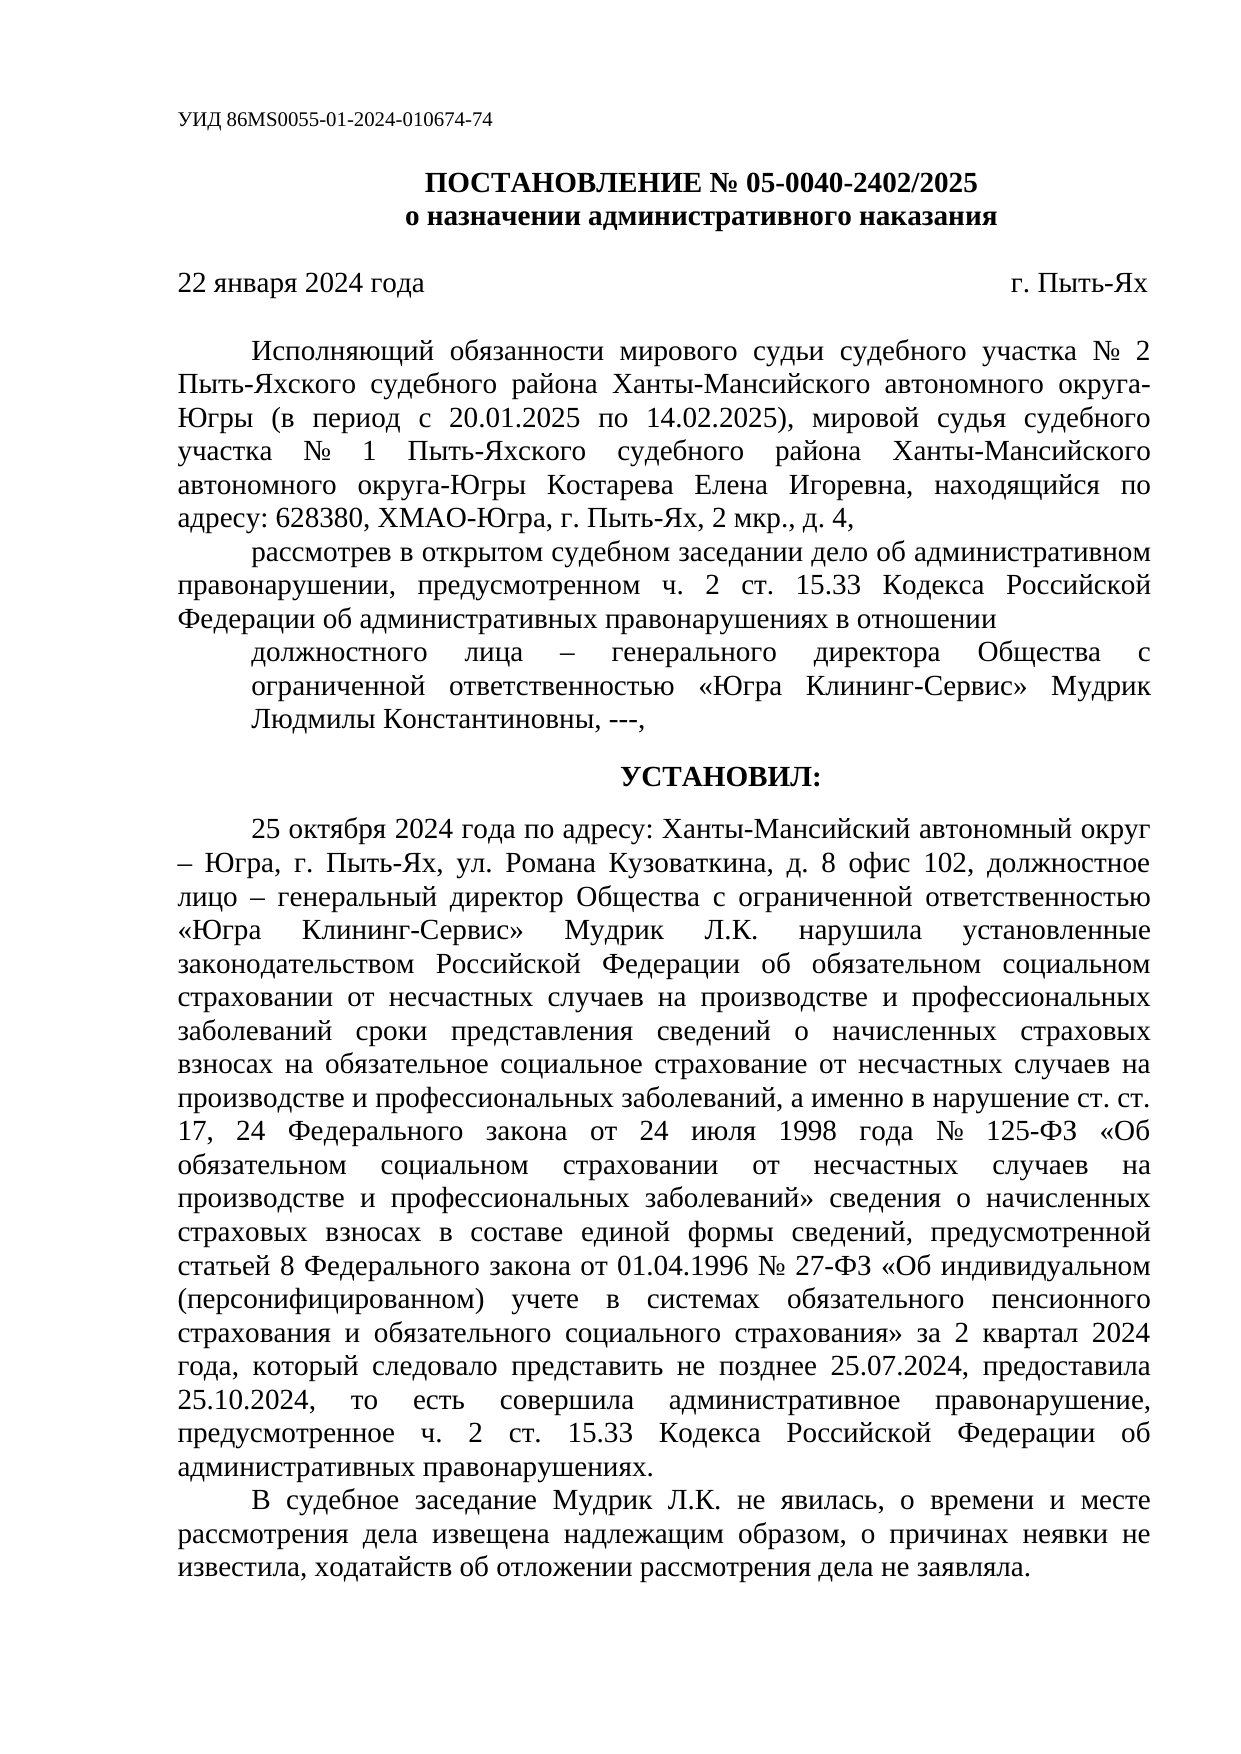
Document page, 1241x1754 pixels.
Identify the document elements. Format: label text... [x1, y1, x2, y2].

text УСТАНОВИЛ: [546, 759, 1152, 792]
text 25 октября 2024 года по адресу: Ханты-Мансийский автономный округ – Югра, г. Пыть-Ях, ул. Романа Кузоваткина, д. 8 офис 102, должностное лицо – генеральный директор Общества с ограниченной ответственностью «Югра Клининг-Сервис» Мудрик Л.К. нарушила установленные законодательством Российской Федерации об обязательном социальном страховании от несчастных случаев на производстве и профессиональных заболеваний сроки представления сведений о начисленных страховых взносах на обязательное социальное страхование от несчастных случаев на производстве и профессиональных заболеваний, а именно в нарушение ст. ст. 17, 24 Федерального закона от 24 июля 1998 года № 125-ФЗ «Об обязательном социальном страховании от несчастных случаев на производстве и профессиональных заболеваний» сведения о начисленных страховых взносах в составе единой формы сведений, предусмотренной статьей 8 Федерального закона от 01.04.1996 № 27-ФЗ «Об индивидуальном (персонифицированном) учете в системах обязательного пенсионного страхования и обязательного социального страхования» за 2 квартал 2024 года, который следовало представить не позднее 25.07.2024, предоставила 25.10.2024, то есть совершила административное правонарушение, предусмотренное ч. 2 ст. 15.33 Кодекса Российской Федерации об административных правонарушениях. [177, 812, 1152, 1482]
text УИД 86MS0055-01-2024-010674-74 [177, 107, 1152, 131]
text 22 января 2024 года г. Пыть-Ях [177, 266, 1152, 333]
text о назначении административного наказания [177, 198, 1152, 232]
text В судебное заседание Мудрик Л.К. не явилась, о времени и месте рассмотрения дела извещена надлежащим образом, о причинах неявки не известила, ходатайств об отложении рассмотрения дела не заявляла. [177, 1482, 1152, 1583]
text рассмотрев в открытом судебном заседании дело об административном правонарушении, предусмотренном ч. 2 ст. 15.33 Кодекса Российской Федерации об административных правонарушениях в отношении [177, 534, 1152, 634]
text ПОСТАНОВЛЕНИЕ № 05-0040-2402/2025 [177, 165, 1152, 198]
text должностного лица – генерального директора Общества с ограниченной ответственностью «Югра Клининг-Сервис» Мудрик Людмилы Константиновны, ---, [251, 634, 1152, 735]
text Исполняющий обязанности мирового судьи судебного участка № 2 Пыть-Яхского судебного района Ханты-Мансийского автономного округа-Югры (в период с 20.01.2025 по 14.02.2025), мировой судья судебного участка № 1 Пыть-Яхского судебного района Ханты-Мансийского автономного округа-Югры Костарева Елена Игоревна, находящийся по адресу: 628380, ХМАО-Югра, г. Пыть-Ях, 2 мкр., д. 4, [177, 333, 1152, 534]
